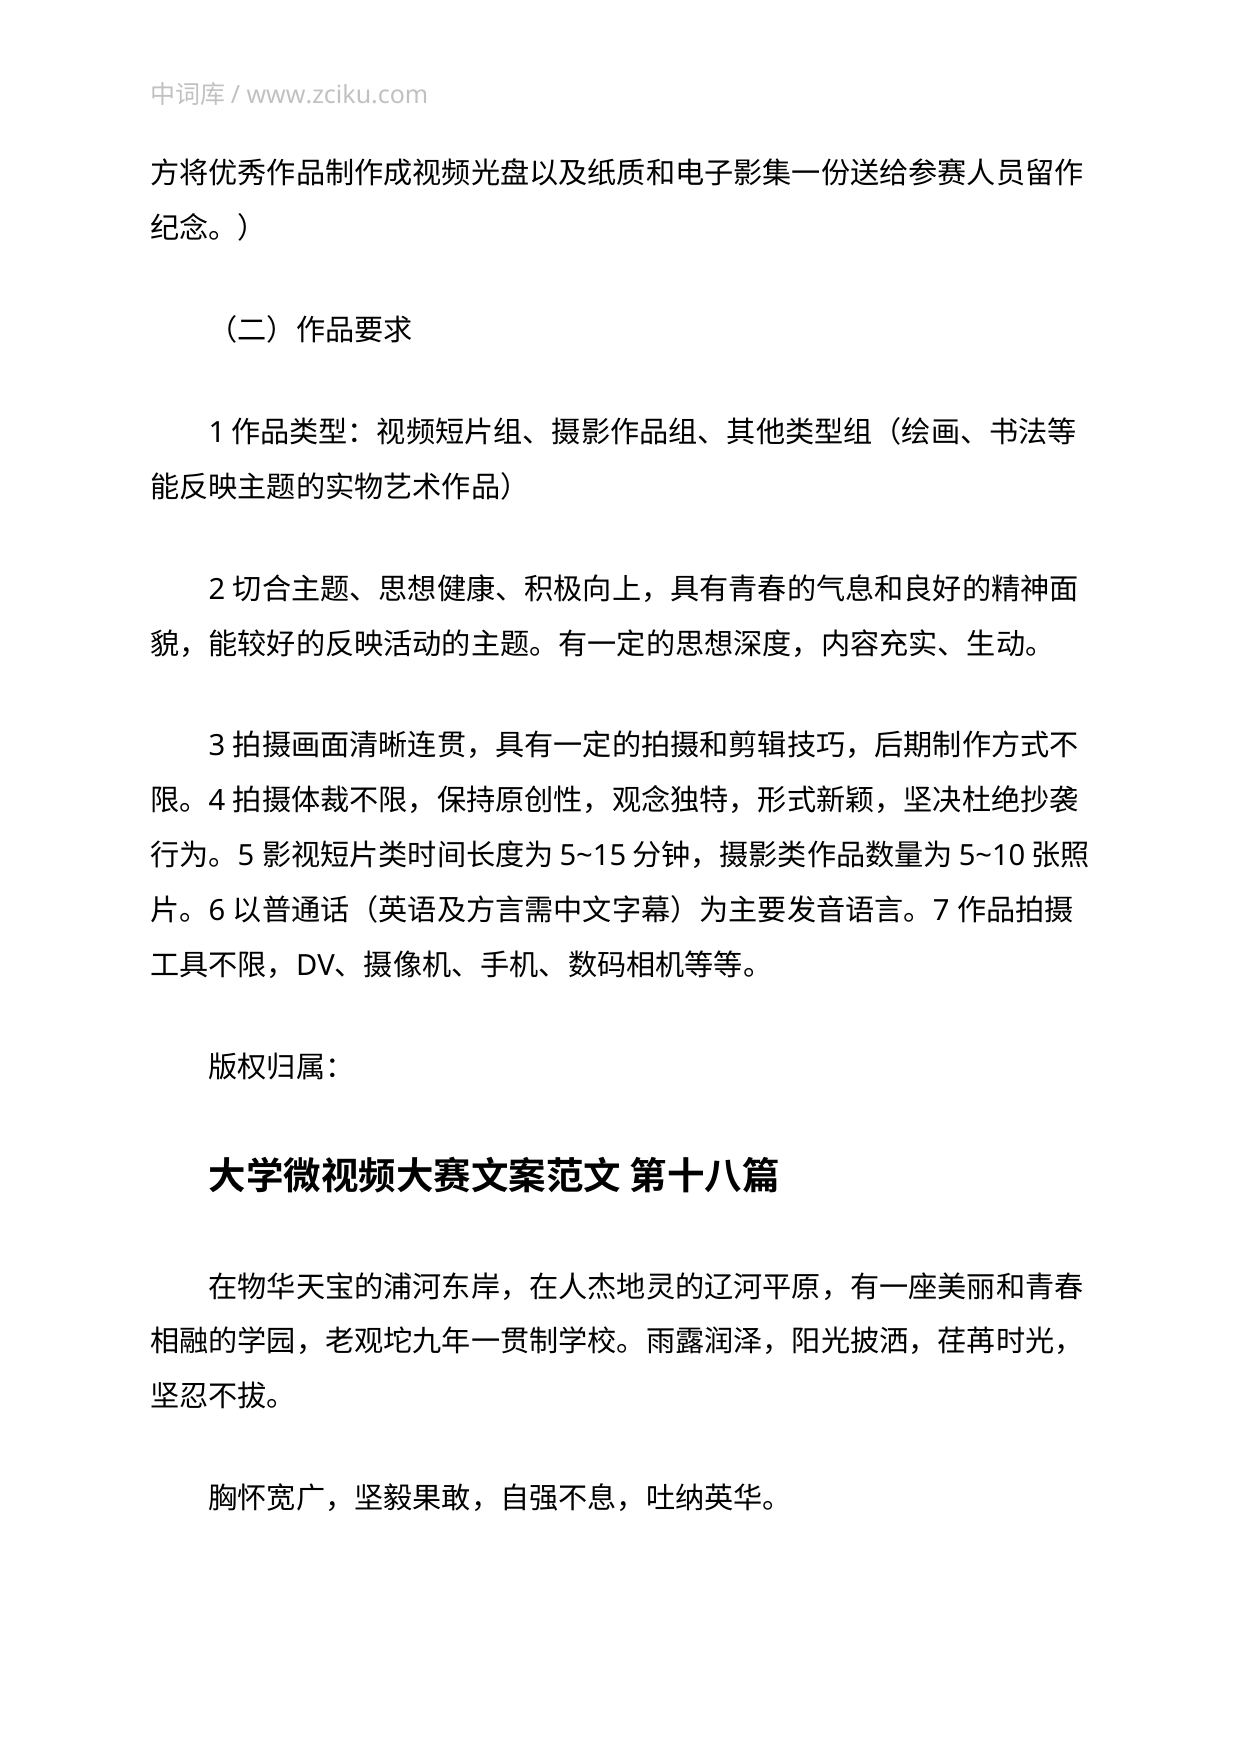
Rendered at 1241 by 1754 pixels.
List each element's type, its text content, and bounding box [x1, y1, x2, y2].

text 大学微视频大赛文案范文 第十八篇 [150, 1146, 1090, 1200]
text 3 拍摄画面清晰连贯，具有一定的拍摄和剪辑技巧，后期制作方式不限。4 拍摄体裁不限，保持原创性，观念独特，形式新颖，坚决杜绝抄袭行为。5 影视短片类时间长度为5~15分钟，摄影类作品数量为5~10张照片。6 以普通话（英语及方言需中文字幕）为主要发音语言。7 作品拍摄工具不限，DV、摄像机、手机、数码相机等等。 [150, 722, 1090, 984]
text 胸怀宽广，坚毅果敢，自强不息，吐纳英华。 [150, 1475, 1090, 1517]
text 2 切合主题、思想健康、积极向上，具有青春的气息和良好的精神面貌，能较好的反映活动的主题。有一定的思想深度，内容充实、生动。 [150, 565, 1090, 662]
text 版权归属： [150, 1044, 1090, 1086]
text 1作品类型：视频短片组、摄影作品组、其他类型组（绘画、书法等能反映主题的实物艺术作品） [150, 408, 1090, 506]
text （二）作品要求 [150, 307, 1090, 349]
text 在物华天宝的浦河东岸，在人杰地灵的辽河平原，有一座美丽和青春相融的学园，老观坨九年一贯制学校。雨露润泽，阳光披洒，荏苒时光，坚忍不拔。 [150, 1263, 1090, 1415]
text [150, 150, 1090, 247]
